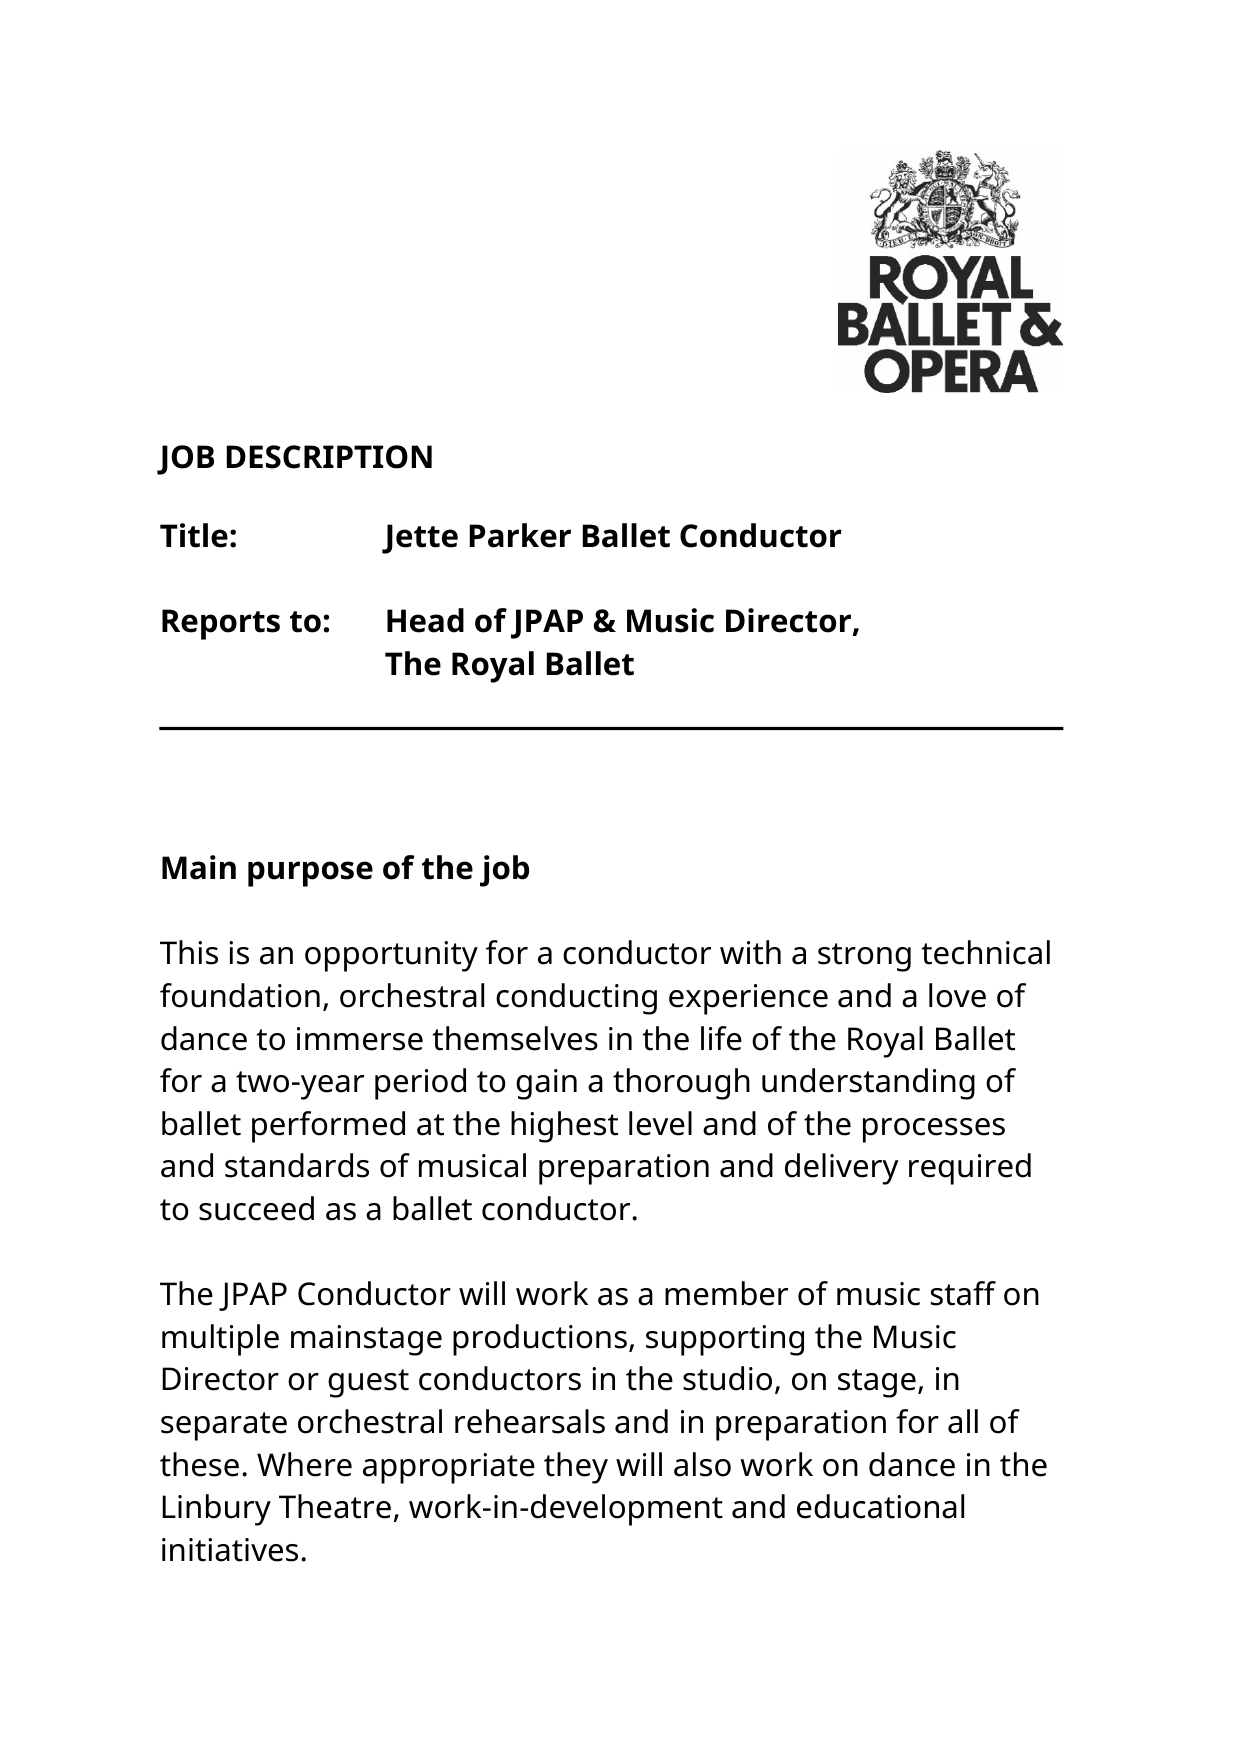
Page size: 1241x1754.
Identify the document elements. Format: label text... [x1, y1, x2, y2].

text JOB DESCRIPTION [159, 435, 1063, 478]
text The Royal Ballet [309, 642, 1063, 684]
text Reports to: Head of JPAP & Music Director, [159, 599, 1063, 642]
text Main purpose of the job [159, 846, 1063, 889]
picture [838, 150, 1064, 393]
text The JPAP Conductor will work as a member of music staff on multiple mainstage productions, supporting the Music Director or guest conductors in the studio, on stage, in separate orchestral rehearsals and in preparation for all of these. Where appropriate they will also work on dance in the Linbury Theatre, work-in-development and educational initiatives. [159, 1272, 1063, 1570]
text This is an opportunity for a conductor with a strong technical foundation, orchestral conducting experience and a love of dance to immerse themselves in the life of the Royal Ballet for a two-year period to gain a thorough understanding of ballet performed at the highest level and of the processes and standards of musical preparation and delivery required to succeed as a ballet conductor. [159, 931, 1063, 1229]
text Title: Jette Parker Ballet Conductor [159, 514, 1063, 556]
